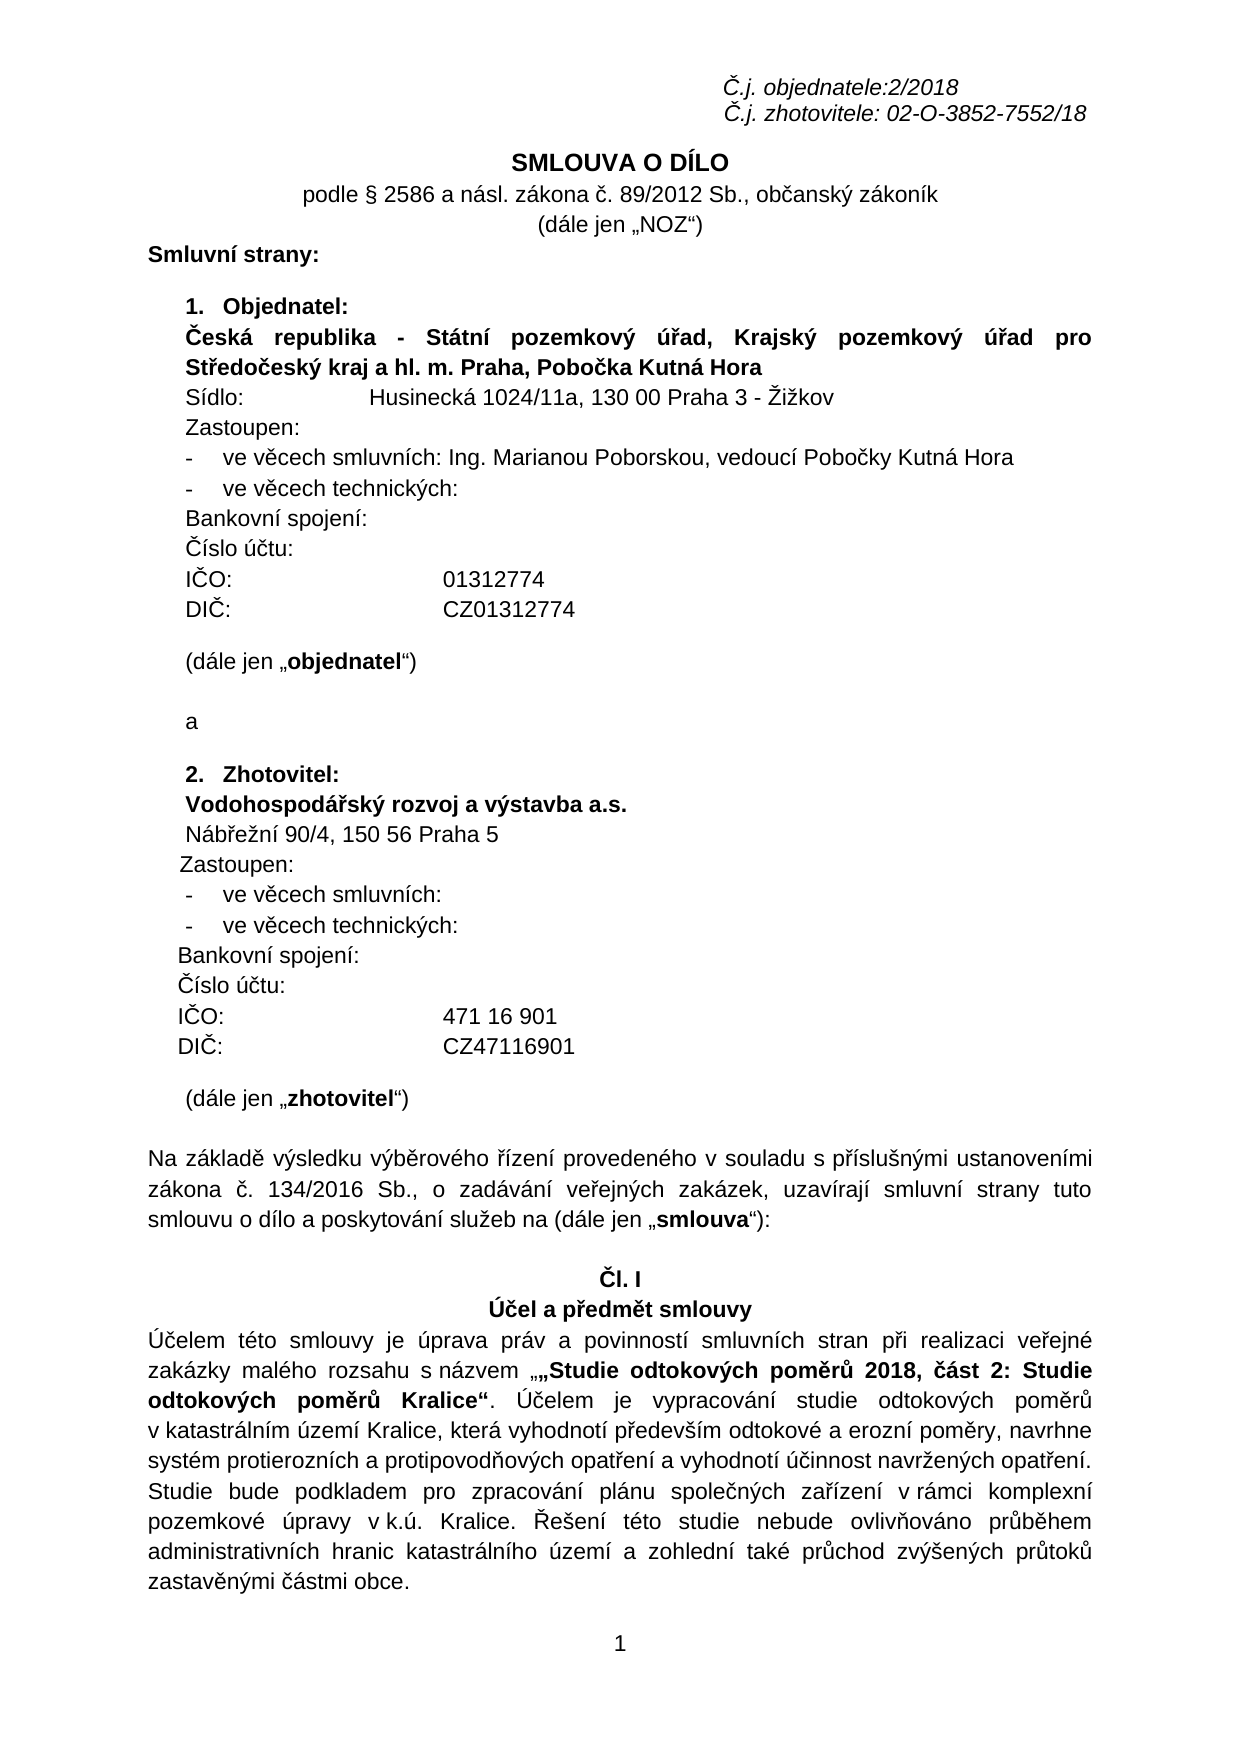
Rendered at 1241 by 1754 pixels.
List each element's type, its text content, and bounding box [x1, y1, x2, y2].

text IČO: 471 16 901 [148, 1003, 1093, 1029]
list ve věcech smluvních: [185, 881, 1093, 908]
text IČO: 01312774 [148, 566, 1093, 592]
title SMLOUVA O DÍLO [148, 148, 1093, 176]
title Smluvní strany: [148, 241, 1093, 267]
text Číslo účtu: [148, 972, 1093, 999]
text Nábřežní 90/4, 150 56 Praha 5 [185, 821, 1093, 847]
text a [148, 708, 1093, 735]
list Účel a předmět smlouvy [148, 1266, 1093, 1323]
text Vodohospodářský rozvoj a výstavba a.s. [185, 791, 1093, 817]
text Účelem této smlouvy je úprava práv a povinností smluvních stran při realizaci veřejné zakázky malého rozsahu s názvem „„Studie odtokových poměrů 2018, část 2: Studie odtokových poměrů Kralice“. Účelem je vypracování studie odtokových poměrů v katastrálním území Kralice, která vyhodnotí především odtokové a erozní poměry, navrhne systém protierozních a protipovodňových opatření a vyhodnotí účinnost navržených opatření. [148, 1327, 1093, 1474]
list ve věcech smluvních: Ing. Marianou Poborskou, vedoucí Pobočky Kutná Hora [185, 444, 1093, 471]
text (dále jen „zhotovitel“) [148, 1085, 1093, 1111]
text Česká republika - Státní pozemkový úřad, Krajský pozemkový úřad pro Středočeský kraj a hl. m. Praha, Pobočka Kutná Hora [185, 323, 1093, 380]
list ve věcech technických: [185, 475, 1093, 501]
list Zhotovitel: [185, 761, 1093, 787]
text Studie bude podkladem pro zpracování plánu společných zařízení v rámci komplexní pozemkové úpravy v k.ú. Kralice. Řešení této studie nebude ovlivňováno průběhem administrativních hranic katastrálního území a zohlední také průchod zvýšených průtoků zastavěnými částmi obce. [148, 1478, 1093, 1595]
list Objednatel: [185, 293, 1093, 319]
title (dále jen „NOZ“) [148, 211, 1093, 237]
text Sídlo: Husinecká 1024/11a, 130 00 Praha 3 - Žižkov [177, 384, 1093, 410]
list ve věcech technických: [185, 912, 1093, 938]
text Číslo účtu: [148, 535, 1093, 562]
text DIČ: CZ47116901 [148, 1033, 1093, 1059]
text DIČ: CZ01312774 [148, 596, 1093, 622]
text (dále jen „objednatel“) [148, 648, 1093, 674]
text Zastoupen: [185, 414, 1093, 440]
text Bankovní spojení: [148, 942, 1093, 968]
text Zastoupen: [148, 851, 1093, 877]
text Na základě výsledku výběrového řízení provedeného v souladu s příslušnými ustanoveními zákona č. 134/2016 Sb., o zadávání veřejných zakázek, uzavírají smluvní strany tuto smlouvu o dílo a poskytování služeb na (dále jen „smlouva“): [148, 1145, 1093, 1232]
title podle § 2586 a násl. zákona č. 89/2012 Sb., občanský zákoník [148, 181, 1093, 207]
text Bankovní spojení: [148, 505, 1093, 531]
